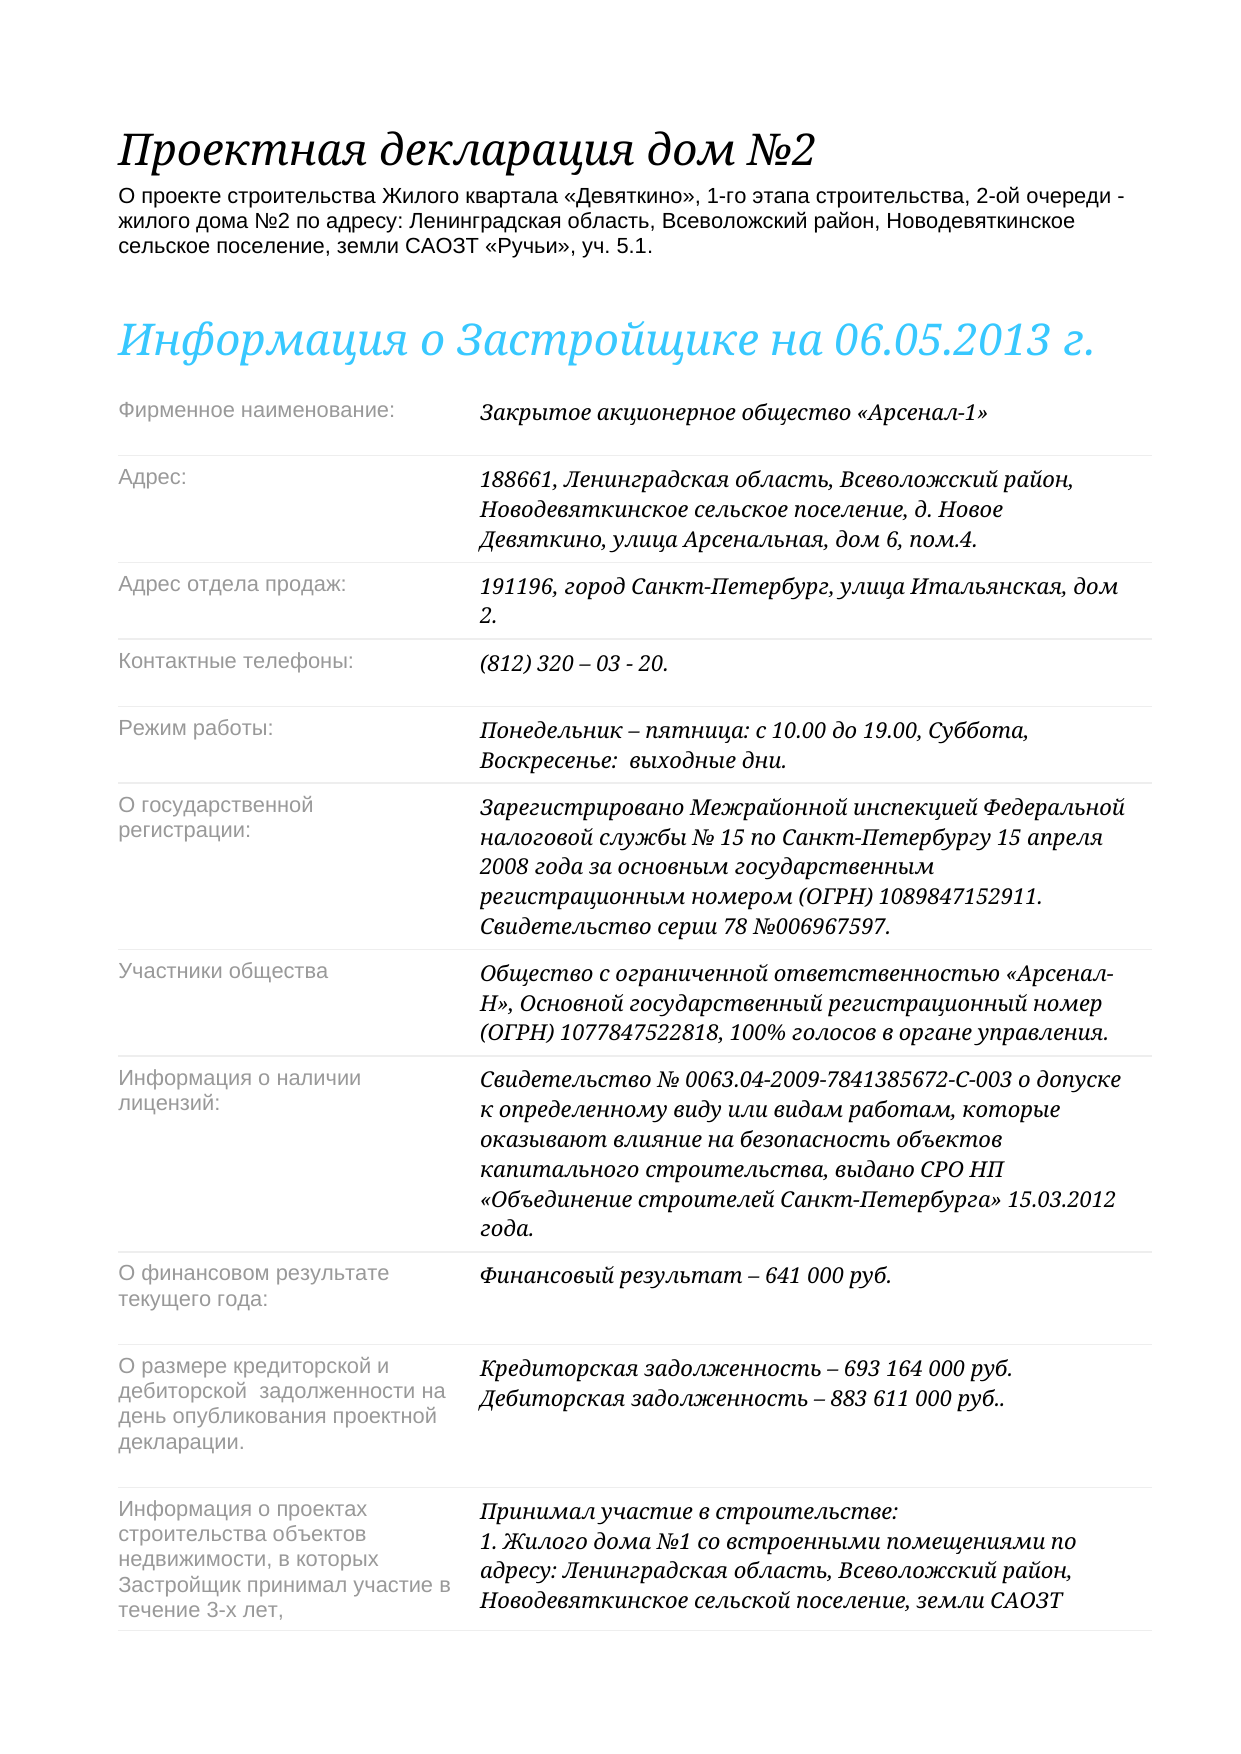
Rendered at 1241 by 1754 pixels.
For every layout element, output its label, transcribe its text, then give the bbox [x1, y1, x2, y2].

table_header Фирменное наименование: [118, 389, 480, 455]
table_cell 188661, Ленинградская область, Всеволожский район, Новодевяткинское сельское поселение, д. Новое Девяткино, улица Арсенальная, дом 6, пом.4. [480, 456, 1152, 561]
text Информация о Застройщике на 06.05.2013 г. [118, 308, 1152, 368]
text Проектная декларация дом №2 [118, 118, 1152, 178]
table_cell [480, 1488, 1152, 1630]
table_cell Адрес: [118, 456, 480, 561]
table_cell Понедельник – пятница: с 10.00 до 19.00, Суббота, Воскресенье: выходные дни. [480, 707, 1152, 782]
table_cell О государственной регистрации: [118, 784, 480, 948]
table_cell Свидетельство № 0063.04-2009-7841385672-С-003 о допуске к определенному виду или видам работам, которые оказывают влияние на безопасность объектов капитального строительства, выдано СРО НП «Объединение строителей Санкт-Петербурга» 15.03.2012 года. [480, 1057, 1152, 1251]
table_cell Контактные телефоны: [118, 640, 480, 706]
table_cell Информация о наличии лицензий: [118, 1057, 480, 1251]
table_cell Общество с ограниченной ответственностью «Арсенал-Н», Основной государственный регистрационный номер (ОГРН) 1077847522818, 100% голосов в органе управления. [480, 950, 1152, 1055]
table_cell Зарегистрировано Межрайонной инспекцией Федеральной налоговой службы № 15 по Санкт-Петербургу 15 апреля 2008 года за основным государственным регистрационным номером (ОГРН) 1089847152911. Свидетельство серии 78 №006967597. [480, 784, 1152, 948]
table_cell Адрес отдела продаж: [118, 563, 480, 638]
table_cell Участники общества [118, 950, 480, 1055]
text О проекте строительства Жилого квартала «Девяткино», 1-го этапа строительства, 2-ой очереди - жилого дома №2 по адресу: Ленинградская область, Всеволожский район, Новодевяткинское сельское поселение, земли САОЗТ «Ручьи», уч. 5.1. [118, 183, 1152, 283]
table_cell О финансовом результате текущего года: [118, 1253, 480, 1343]
table_cell Финансовый результат – 641 000 руб. [480, 1253, 1152, 1343]
table_cell Кредиторская задолженность – 693 164 000 руб. Дебиторская задолженность – 883 611 000 руб.. [480, 1345, 1152, 1487]
table_cell 191196, город Санкт-Петербург, улица Итальянская, дом 2. [480, 563, 1152, 638]
table_cell (812) 320 – 03 - 20. [480, 640, 1152, 706]
table_header Закрытое акционерное общество «Арсенал-1» [480, 389, 1152, 455]
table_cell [118, 1488, 480, 1630]
table_cell Режим работы: [118, 707, 480, 782]
table_cell О размере кредиторской и дебиторской задолженности на день опубликования проектной декларации. [118, 1345, 480, 1487]
